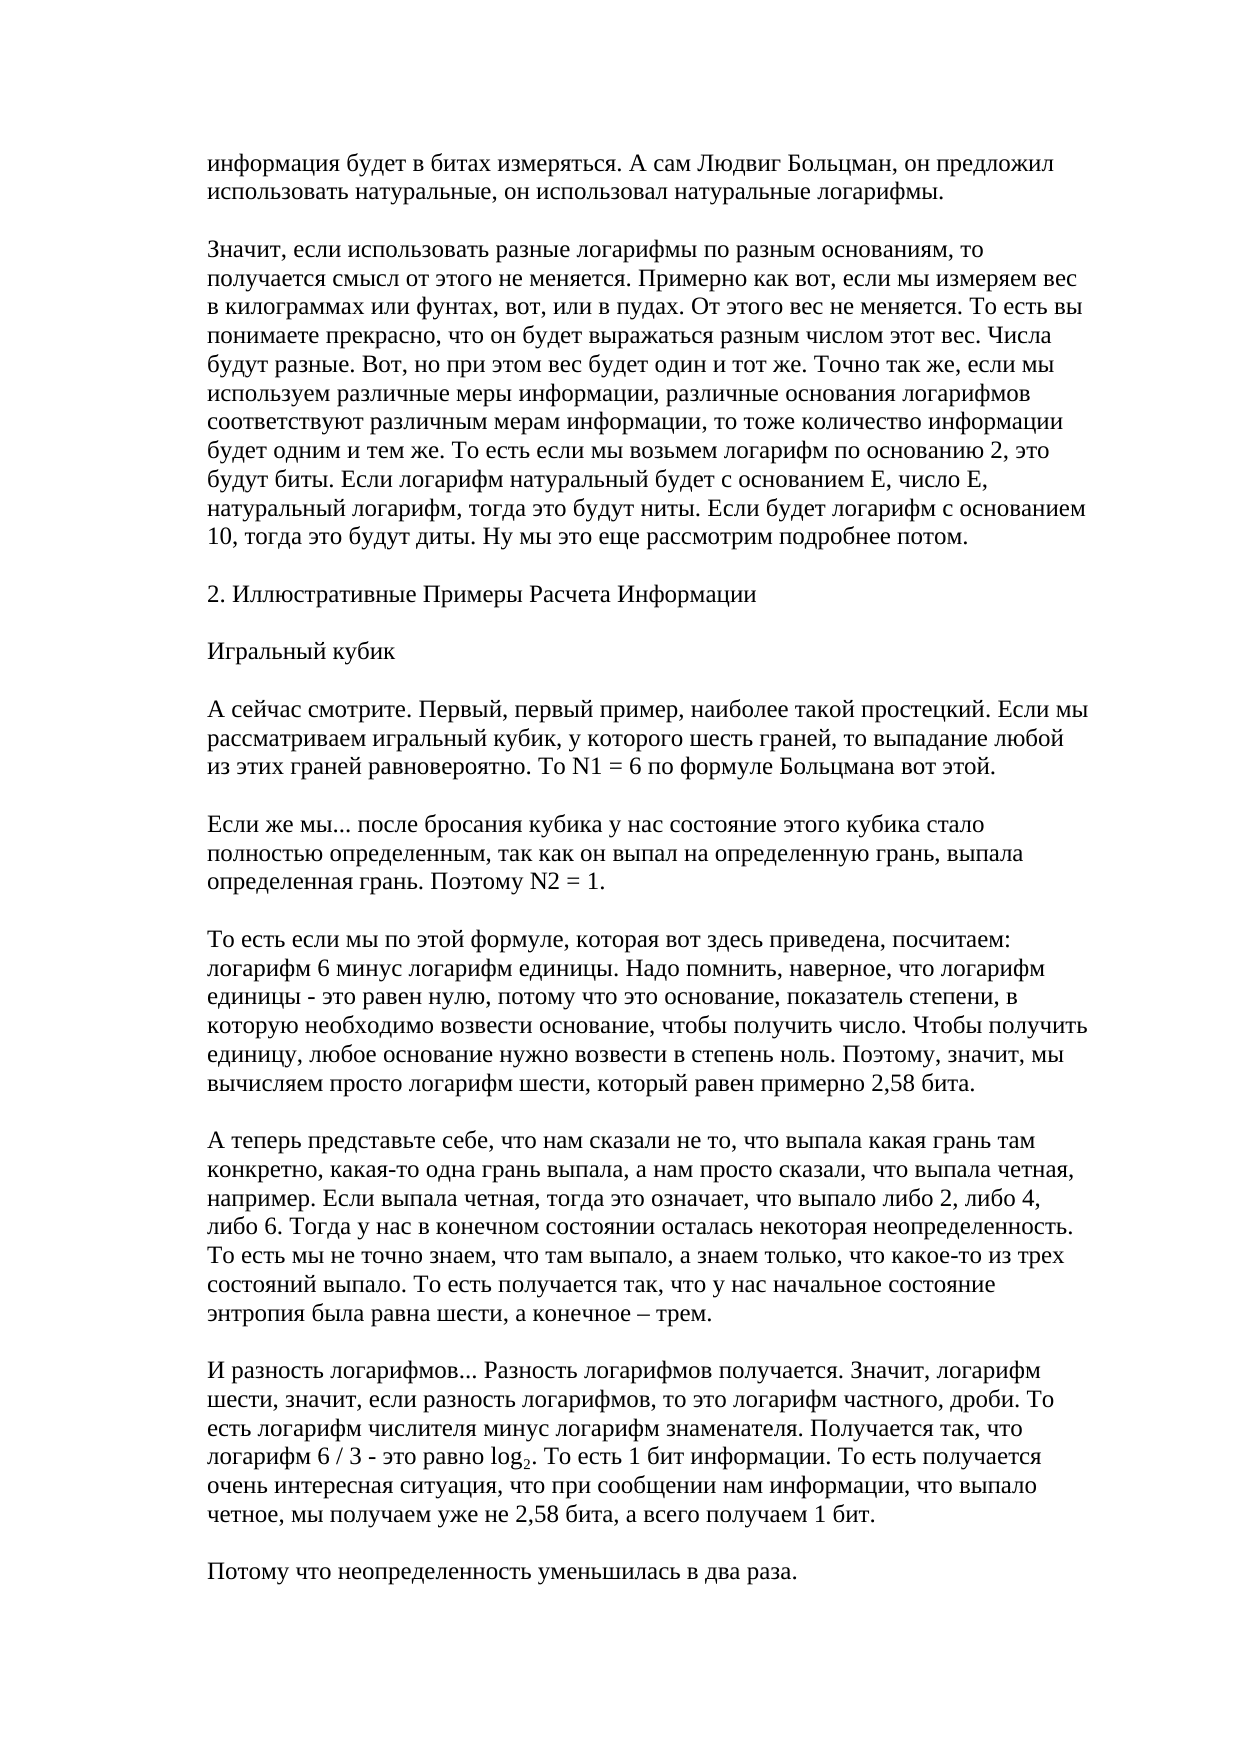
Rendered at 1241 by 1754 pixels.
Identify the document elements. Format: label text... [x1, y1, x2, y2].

text 2. Иллюстративные Примеры Расчета Информации [207, 579, 1092, 608]
text А сейчас смотрите. Первый, первый пример, наиболее такой простецкий. Если мы рассматриваем игральный кубик, у которого шесть граней, то выпадание любой из этих граней равновероятно. То N1 = 6 по формуле Больцмана вот этой. [207, 694, 1092, 780]
text Потому что неопределенность уменьшилась в два раза. [207, 1556, 1092, 1585]
text А теперь представьте себе, что нам сказали не то, что выпала какая грань там конкретно, какая-то одна грань выпала, а нам просто сказали, что выпала четная, например. Если выпала четная, тогда это означает, что выпало либо 2, либо 4, либо 6. Тогда у нас в конечном состоянии осталась некоторая неопределенность. То есть мы не точно знаем, что там выпало, а знаем только, что какое-то из трех состояний выпало. То есть получается так, что у нас начальное состояние энтропия была равна шести, а конечное – трем. [207, 1125, 1092, 1326]
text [207, 148, 1092, 205]
text Игральный кубик [207, 636, 1092, 665]
text И разность логарифмов... Разность логарифмов получается. Значит, логарифм шести, значит, если разность логарифмов, то это логарифм частного, дроби. То есть логарифм числителя минус логарифм знаменателя. Получается так, что логарифм 6 / 3 - это равно log₂. То есть 1 бит информации. То есть получается очень интересная ситуация, что при сообщении нам информации, что выпало четное, мы получаем уже не 2,58 бита, а всего получаем 1 бит. [207, 1355, 1092, 1528]
text Значит, если использовать разные логарифмы по разным основаниям, то получается смысл от этого не меняется. Примерно как вот, если мы измеряем вес в килограммах или фунтах, вот, или в пудах. От этого вес не меняется. То есть вы понимаете прекрасно, что он будет выражаться разным числом этот вес. Числа будут разные. Вот, но при этом вес будет один и тот же. Точно так же, если мы используем различные меры информации, различные основания логарифмов соответствуют различным мерам информации, то тоже количество информации будет одним и тем же. То есть если мы возьмем логарифм по основанию 2, это будут биты. Если логарифм натуральный будет с основанием E, число E, натуральный логарифм, тогда это будут ниты. Если будет логарифм с основанием 10, тогда это будут диты. Ну мы это еще рассмотрим подробнее потом. [207, 234, 1092, 550]
text То есть если мы по этой формуле, которая вот здесь приведена, посчитаем: логарифм 6 минус логарифм единицы. Надо помнить, наверное, что логарифм единицы - это равен нулю, потому что это основание, показатель степени, в которую необходимо возвести основание, чтобы получить число. Чтобы получить единицу, любое основание нужно возвести в степень ноль. Поэтому, значит, мы вычисляем просто логарифм шести, который равен примерно 2,58 бита. [207, 924, 1092, 1096]
text Если же мы... после бросания кубика у нас состояние этого кубика стало полностью определенным, так как он выпал на определенную грань, выпала определенная грань. Поэтому N2 = 1. [207, 809, 1092, 895]
